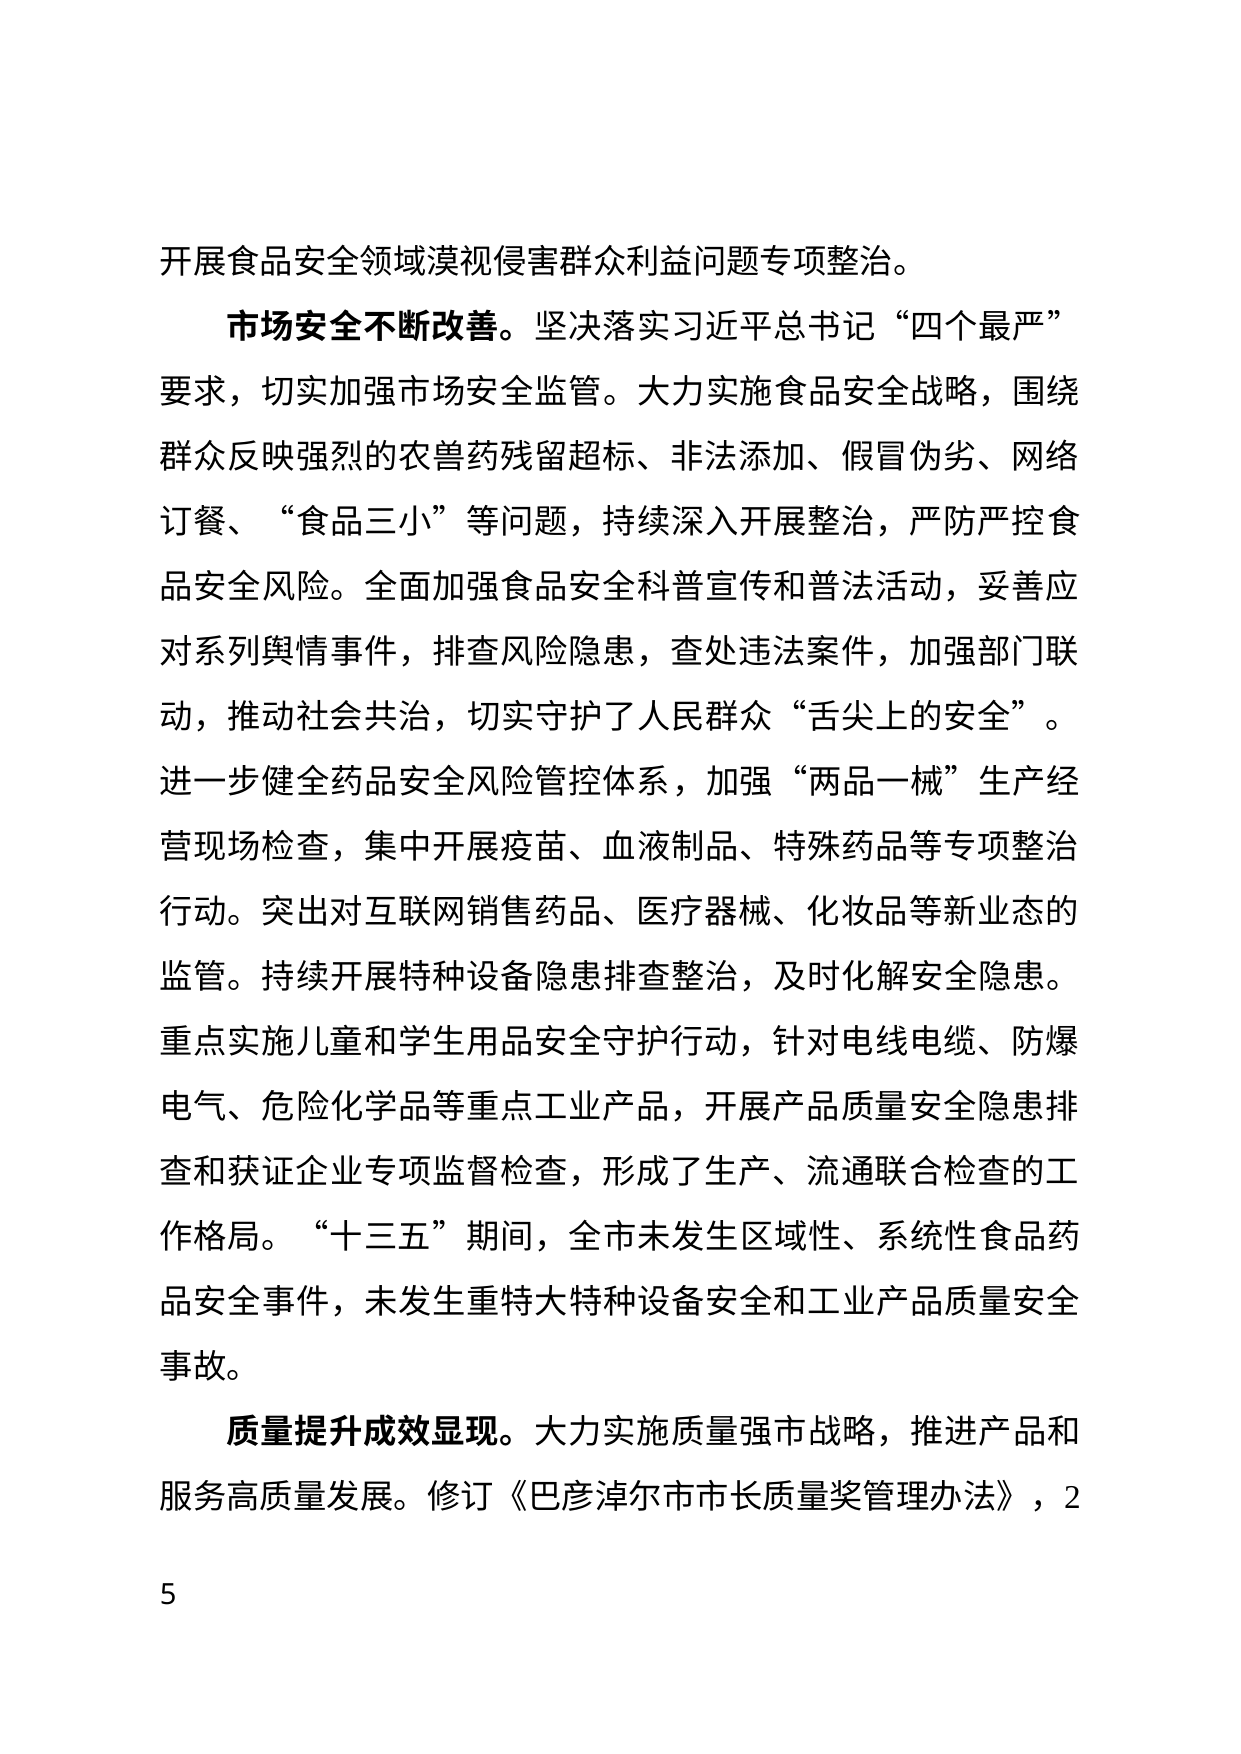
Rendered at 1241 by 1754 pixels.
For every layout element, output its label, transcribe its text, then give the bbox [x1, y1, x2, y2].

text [159, 227, 1081, 292]
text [159, 1397, 1081, 1527]
text 市场安全不断改善。坚决落实习近平总书记“四个最严”要求，切实加强市场安全监管。大力实施食品安全战略，围绕群众反映强烈的农兽药残留超标、非法添加、假冒伪劣、网络订餐、“食品三小”等问题，持续深入开展整治，严防严控食品安全风险。全面加强食品安全科普宣传和普法活动，妥善应对系列舆情事件，排查风险隐患，查处违法案件，加强部门联动，推动社会共治，切实守护了人民群众“舌尖上的安全”。进一步健全药品安全风险管控体系，加强“两品一械”生产经营现场检查，集中开展疫苗、血液制品、特殊药品等专项整治行动。突出对互联网销售药品、医疗器械、化妆品等新业态的监管。持续开展特种设备隐患排查整治，及时化解安全隐患。重点实施儿童和学生用品安全守护行动，针对电线电缆、防爆电气、危险化学品等重点工业产品，开展产品质量安全隐患排查和获证企业专项监督检查，形成了生产、流通联合检查的工作格局。“十三五”期间，全市未发生区域性、系统性食品药品安全事件，未发生重特大特种设备安全和工业产品质量安全事故。 [159, 292, 1081, 1397]
